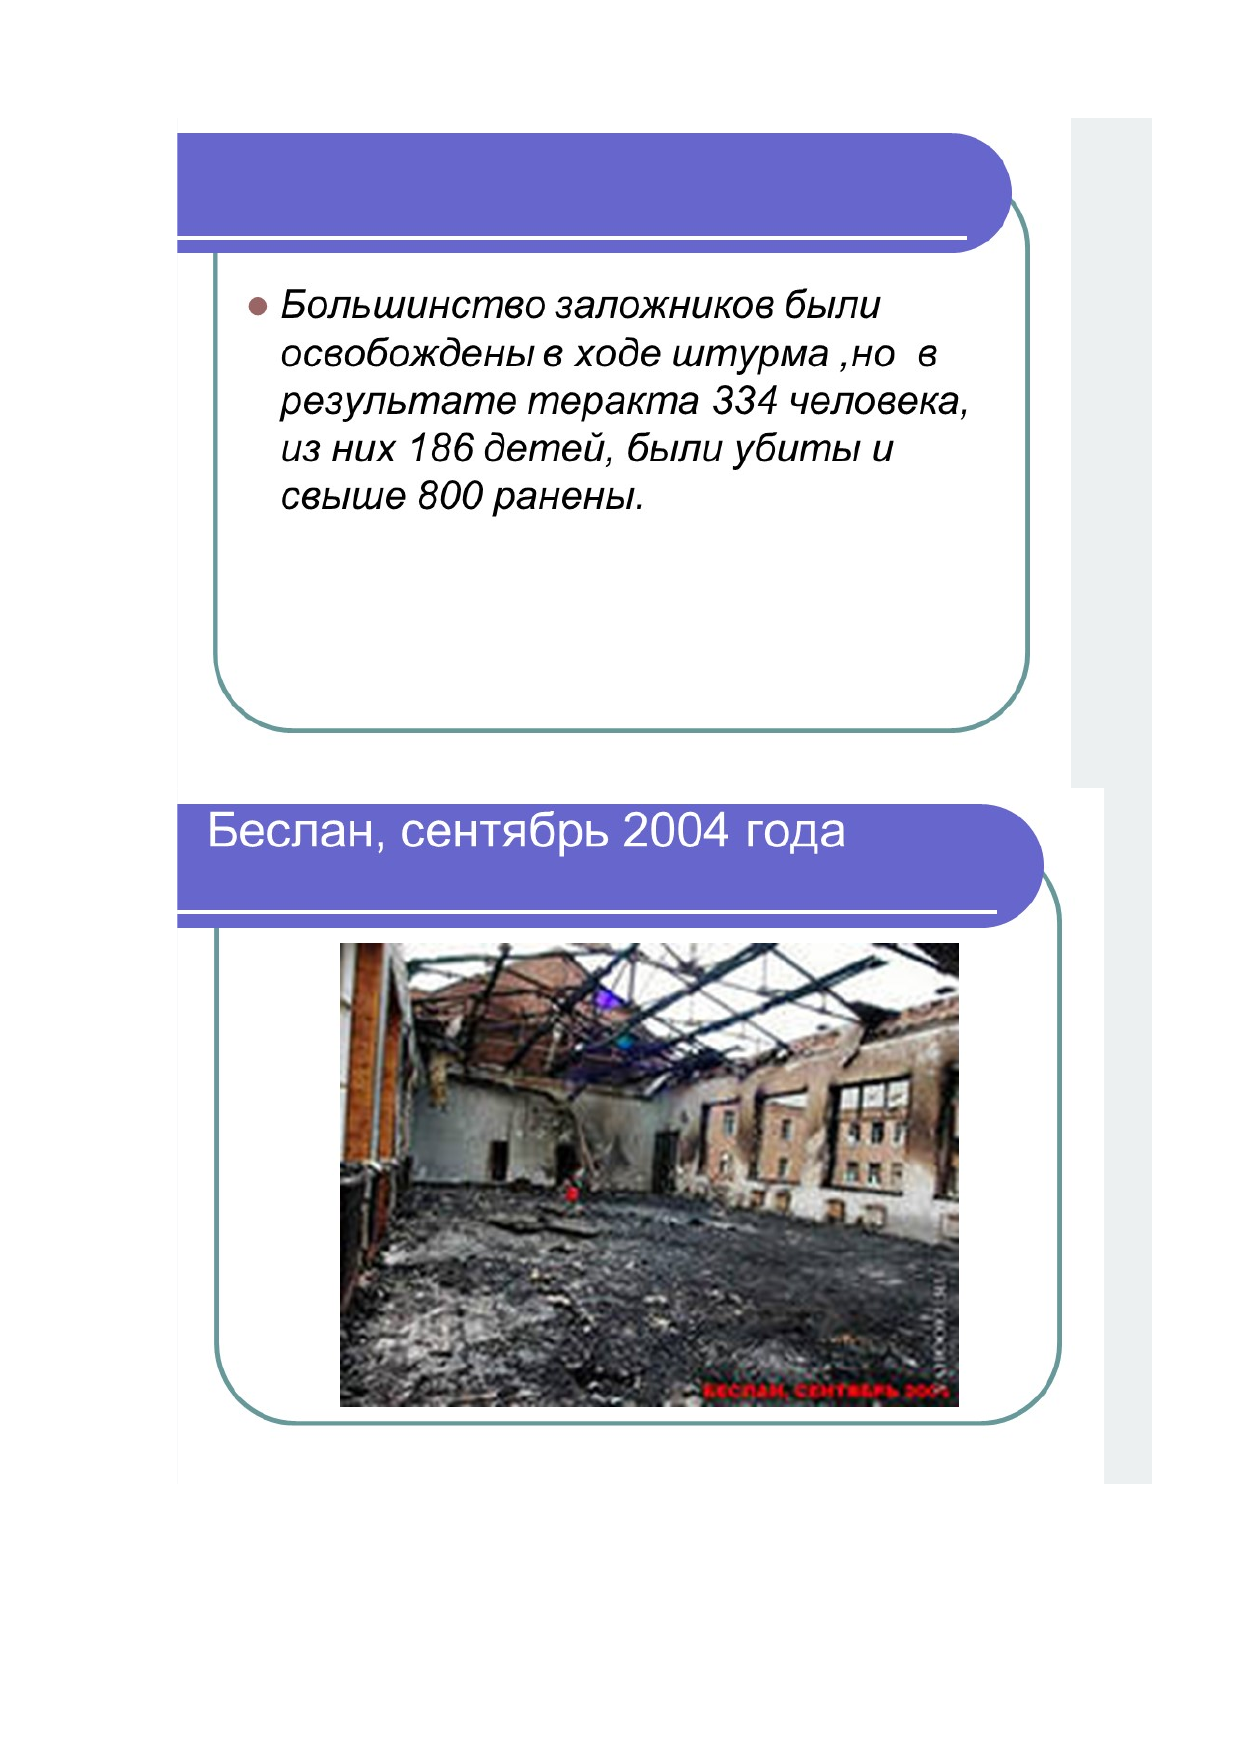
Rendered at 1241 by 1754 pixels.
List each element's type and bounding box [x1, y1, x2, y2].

picture [177, 118, 1105, 1484]
